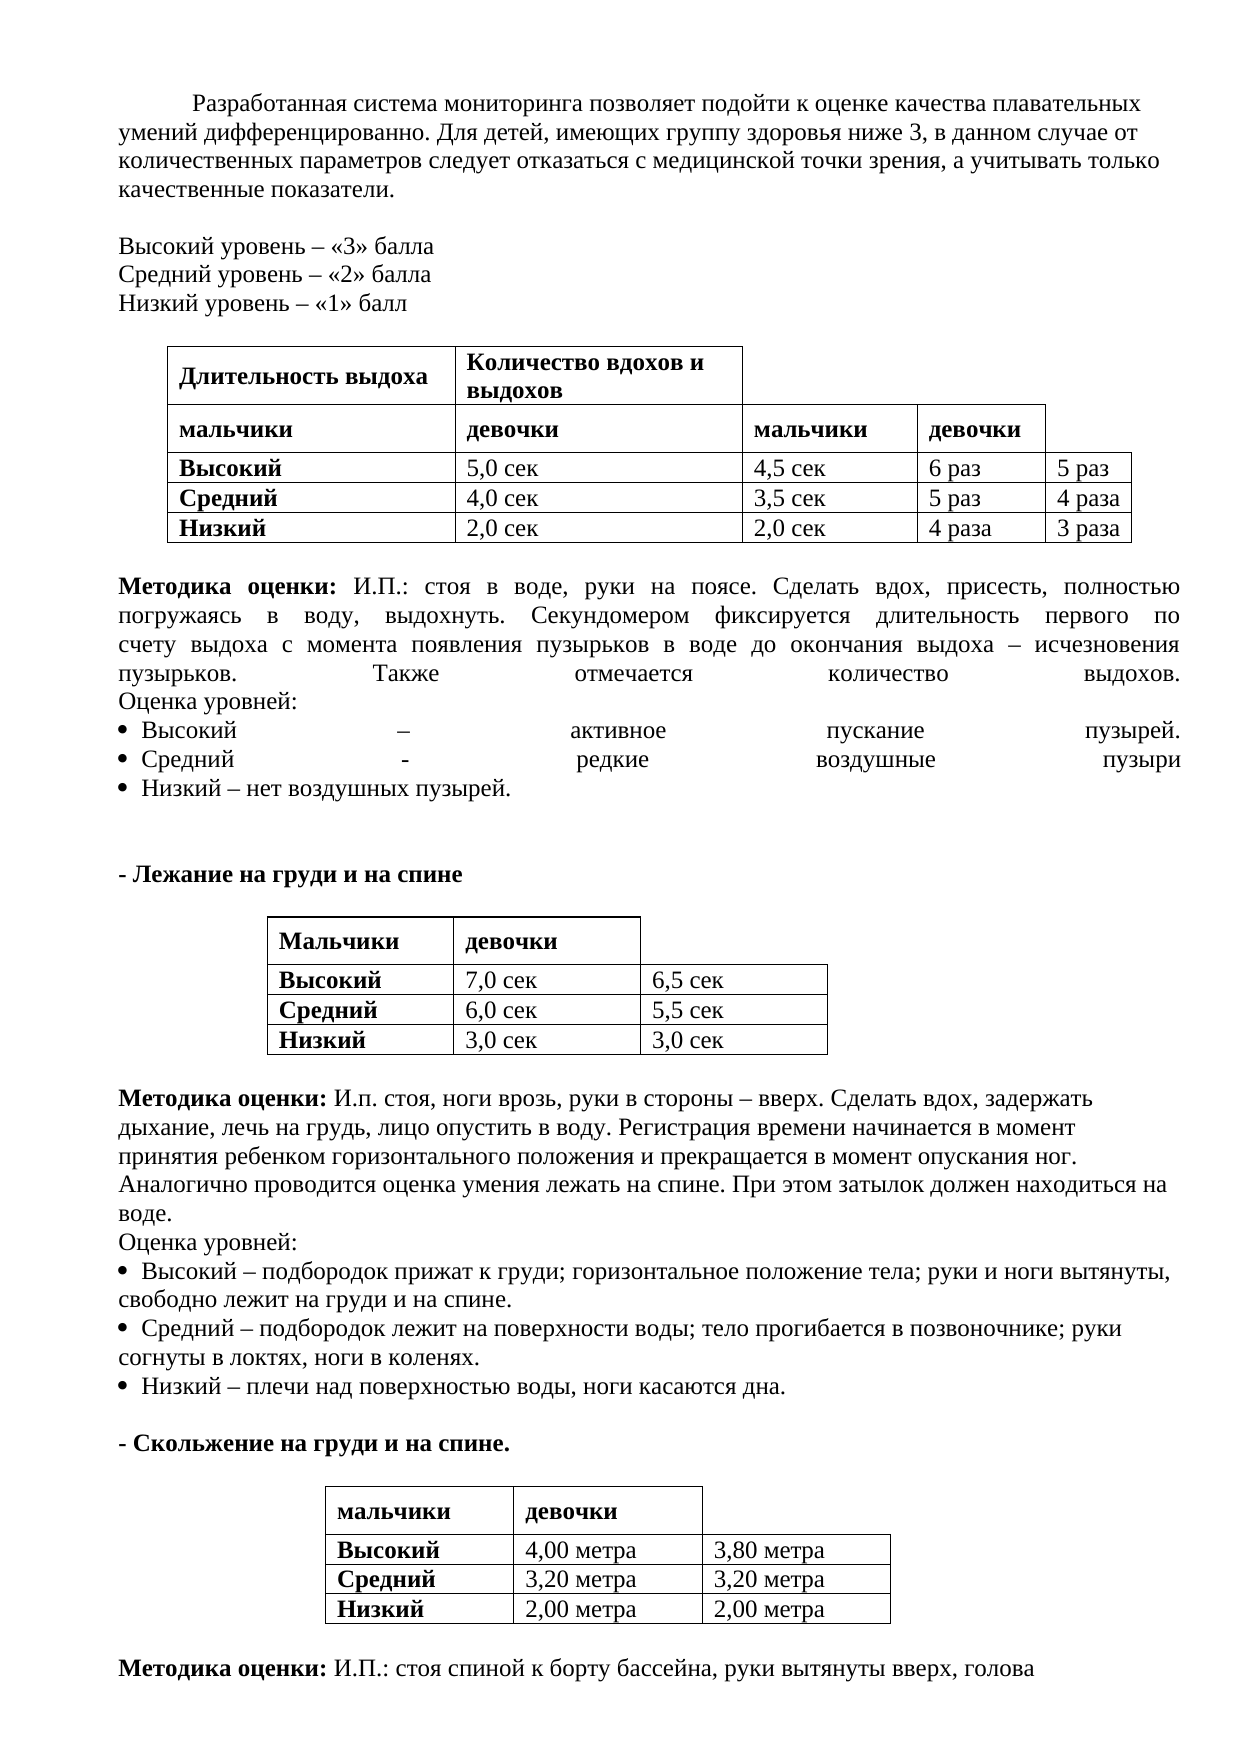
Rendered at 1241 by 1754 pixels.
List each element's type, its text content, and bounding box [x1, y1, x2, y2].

table_header девочки [454, 918, 640, 964]
table_cell Низкий [268, 1025, 453, 1053]
text Методика оценки: И.П.: стоя в воде, руки на поясе. Сделать вдох, присесть, полностью погружаясь в воду, выдохнуть. Секундомером фиксируется длительность первого по счету выдоха с момента появления пузырьков в воде до окончания выдоха – исчезновения пузырьков. Также отмечается количество выдохов. Оценка уровней: [118, 543, 1181, 715]
table_cell 2,0 сек [456, 513, 742, 542]
table_cell 5,5 сек [641, 995, 827, 1024]
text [118, 1624, 1181, 1682]
table_cell 3,80 метра [703, 1535, 890, 1563]
text Методика оценки: И.п. стоя, ноги врозь, руки в стороны – вверх. Сделать вдох, задержать дыхание, лечь на грудь, лицо опустить в воду. Регистрация времени начинается в момент принятия ребенком горизонтального положения и прекращается в момент опускания ног. Аналогично проводится оценка умения лежать на спине. При этом затылок должен находиться на воде. Оценка уровней: [118, 1054, 1181, 1256]
text - Скольжение на груди и на спине. [118, 1399, 1181, 1457]
table_cell 5,0 сек [456, 453, 742, 482]
table_cell 2,00 метра [514, 1594, 702, 1623]
table_header Мальчики [268, 918, 453, 964]
text Высокий – подбородок прижат к груди; горизонтальное положение тела; руки и ноги вытянуты, свободно лежит на груди и на спине. Средний – подбородок лежит на поверхности воды; тело прогибается в позвоночнике; руки согнуты в локтях, ноги в коленях. Низкий – плечи над поверхностью воды, ноги касаются дна. [118, 1256, 1181, 1399]
table_header Количество вдохов и выдохов [456, 347, 742, 404]
text Разработанная система мониторинга позволяет подойти к оценке качества плавательных умений дифференцированно. Для детей, имеющих группу здоровья ниже 3, в данном случае от количественных параметров следует отказаться с медицинской точки зрения, а учитывать только качественные показатели. [118, 88, 1181, 231]
table_cell 3,20 метра [703, 1565, 890, 1593]
table_cell 4,00 метра [514, 1535, 702, 1563]
table_cell мальчики [743, 405, 917, 452]
table_cell Низкий [326, 1594, 513, 1623]
table_cell 3,20 метра [514, 1565, 702, 1593]
table_cell 6,0 сек [454, 995, 640, 1024]
table_cell девочки [456, 405, 742, 452]
table_cell 3,5 сек [743, 483, 917, 512]
table_cell 2,0 сек [743, 513, 917, 542]
table_cell Высокий [326, 1535, 513, 1563]
table_cell 7,0 сек [454, 965, 640, 994]
table_cell Низкий [168, 513, 455, 542]
table_cell 4 раза [918, 513, 1045, 542]
table_cell Средний [168, 483, 455, 512]
table_cell 4,5 сек [743, 453, 917, 482]
table_cell Средний [268, 995, 453, 1024]
table_cell 3,0 сек [454, 1025, 640, 1053]
table_cell 6,5 сек [641, 965, 827, 994]
table_cell Высокий [168, 453, 455, 482]
text - Лежание на груди и на спине [118, 830, 1181, 888]
table_cell 2,00 метра [703, 1594, 890, 1623]
text Высокий уровень – «3» балла Средний уровень – «2» балла Низкий уровень – «1» балл [118, 231, 1181, 317]
table_cell 3,0 сек [641, 1025, 827, 1053]
table_cell 4,0 сек [456, 483, 742, 512]
table_header мальчики [326, 1487, 513, 1534]
table_header девочки [514, 1487, 702, 1534]
table_cell Средний [326, 1565, 513, 1593]
table_cell Высокий [268, 965, 453, 994]
table_header Длительность выдоха [168, 347, 455, 404]
table_cell 5 раз [1046, 453, 1131, 482]
table_cell 3 раза [1046, 513, 1131, 542]
table_cell 5 раз [918, 483, 1045, 512]
text Высокий – активное пускание пузырей. Средний - редкие воздушные пузыри Низкий – нет воздушных пузырей. [118, 715, 1181, 801]
table_cell мальчики [168, 405, 455, 452]
table_cell 4 раза [1046, 483, 1131, 512]
table_cell 6 раз [918, 453, 1045, 482]
table_cell девочки [918, 405, 1045, 452]
